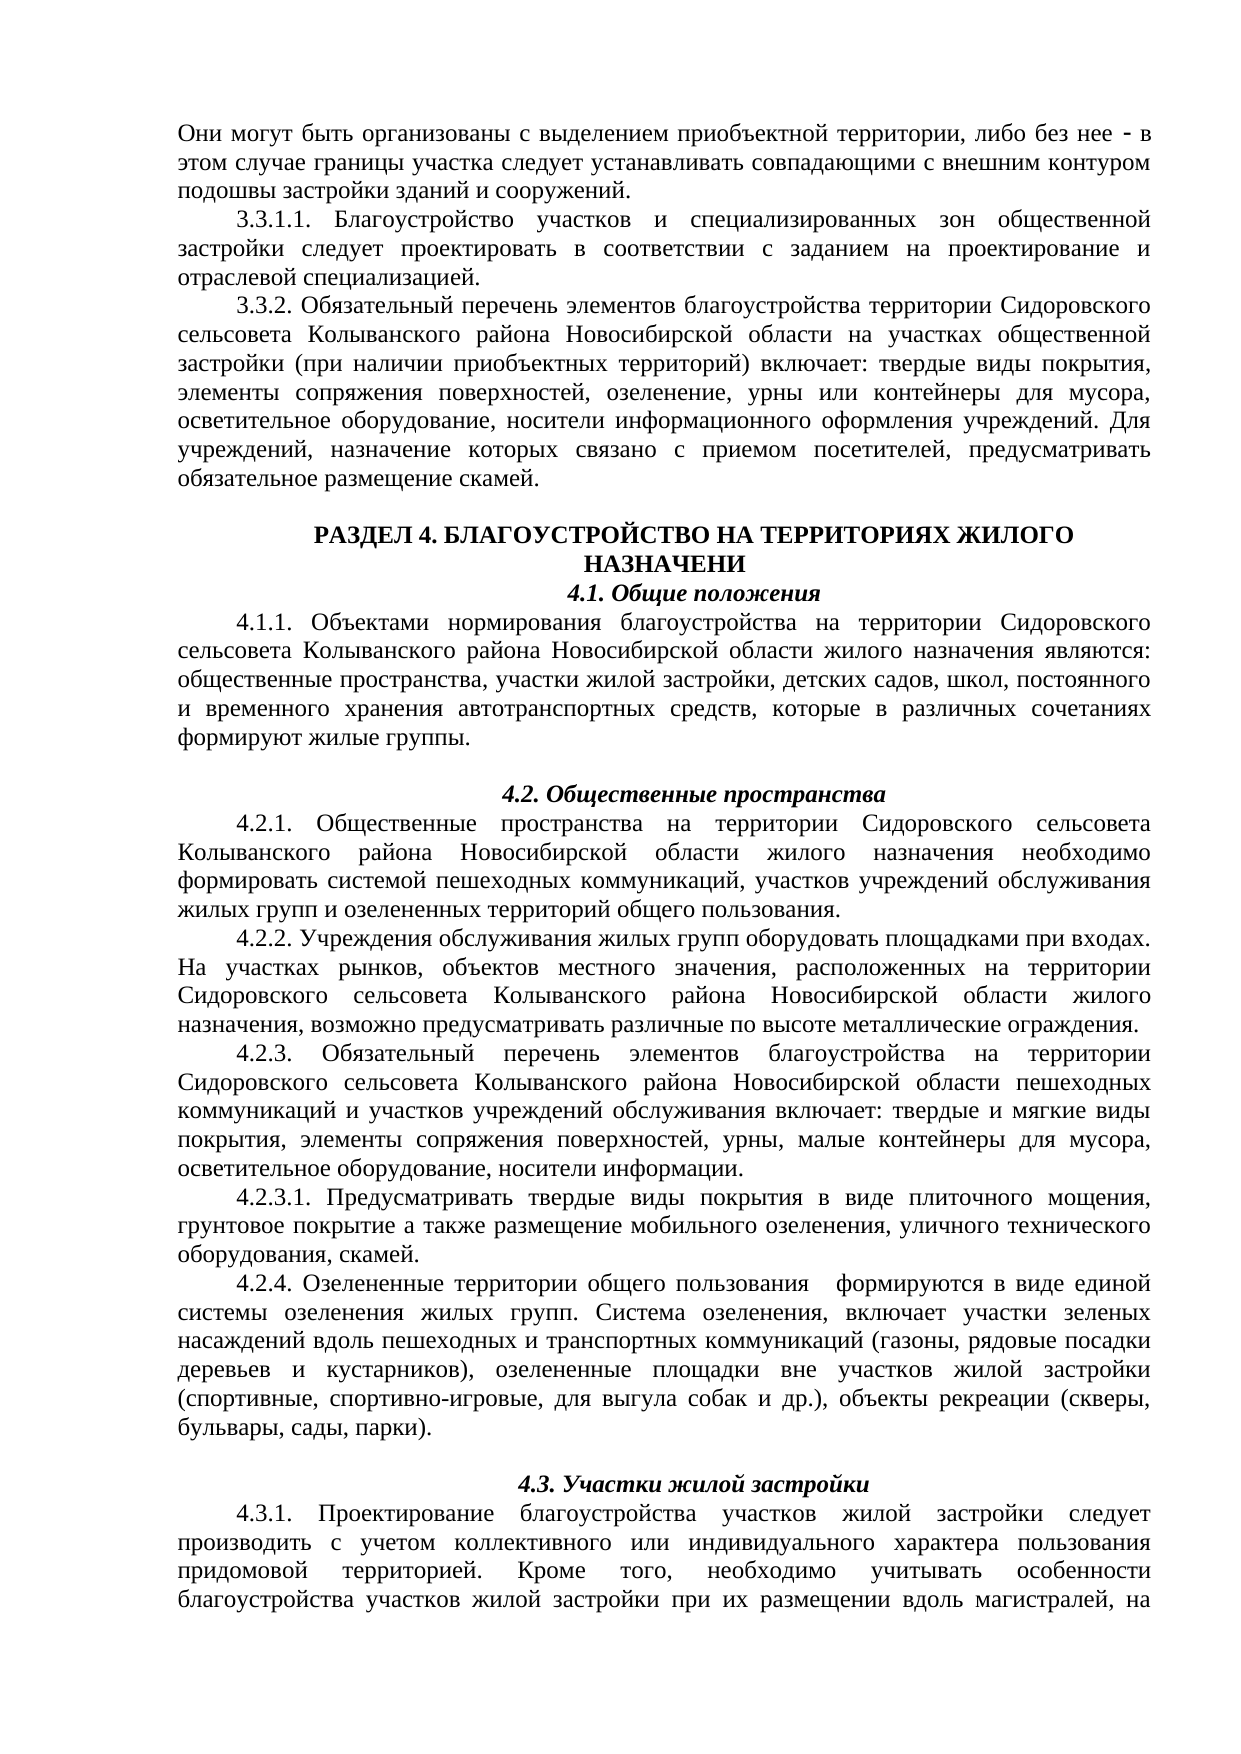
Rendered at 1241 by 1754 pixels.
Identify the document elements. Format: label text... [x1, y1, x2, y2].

text 4.1.1. Объектами нормирования благоустройства на территории Сидоровского сельсовета Колыванского района Новосибирской области жилого назначения являются: общественные пространства, участки жилой застройки, детских садов, школ, постоянного и временного хранения автотранспортных средств, которые в различных сочетаниях формируют жилые группы. [177, 607, 1152, 751]
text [177, 118, 1152, 204]
text РАЗДЕЛ 4. БЛАГОУСТРОЙСТВО НА ТЕРРИТОРИЯХ ЖИЛОГО НАЗНАЧЕНИ [177, 521, 1152, 578]
text 4.2.4. Озелененные территории общего пользования формируются в виде единой системы озеленения жилых групп. Система озеленения, включает участки зеленых насаждений вдоль пешеходных и транспортных коммуникаций (газоны, рядовые посадки деревьев и кустарников), озелененные площадки вне участков жилой застройки (спортивные, спортивно-игровые, для выгула собак и др.), объекты рекреации (скверы, бульвары, сады, парки). [177, 1268, 1152, 1441]
text 4.2.3.1. Предусматривать твердые виды покрытия в виде плиточного мощения, грунтовое покрытие а также размещение мобильного озеленения, уличного технического оборудования, скамей. [177, 1182, 1152, 1268]
text 4.2. Общественные пространства [177, 779, 1152, 808]
text 4.2.3. Обязательный перечень элементов благоустройства на территории Сидоровского сельсовета Колыванского района Новосибирской области пешеходных коммуникаций и участков учреждений обслуживания включает: твердые и мягкие виды покрытия, элементы сопряжения поверхностей, урны, малые контейнеры для мусора, осветительное оборудование, носители информации. [177, 1038, 1152, 1182]
text 3.3.2. Обязательный перечень элементов благоустройства территории Сидоровского сельсовета Колыванского района Новосибирской области на участках общественной застройки (при наличии приобъектных территорий) включает: твердые виды покрытия, элементы сопряжения поверхностей, озеленение, урны или контейнеры для мусора, осветительное оборудование, носители информационного оформления учреждений. Для учреждений, назначение которых связано с приемом посетителей, предусматривать обязательное размещение скамей. [177, 291, 1152, 492]
text 4.2.2. Учреждения обслуживания жилых групп оборудовать площадками при входах. На участках рынков, объектов местного значения, расположенных на территории Сидоровского сельсовета Колыванского района Новосибирской области жилого назначения, возможно предусматривать различные по высоте металлические ограждения. [177, 923, 1152, 1038]
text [177, 1498, 1152, 1613]
text 4.1. Общие положения [177, 578, 1152, 607]
text 4.3. Участки жилой застройки [177, 1469, 1152, 1498]
text 3.3.1.1. Благоустройство участков и специализированных зон общественной застройки следует проектировать в соответствии с заданием на проектирование и отраслевой специализацией. [177, 204, 1152, 291]
text 4.2.1. Общественные пространства на территории Сидоровского сельсовета Колыванского района Новосибирской области жилого назначения необходимо формировать системой пешеходных коммуникаций, участков учреждений обслуживания жилых групп и озелененных территорий общего пользования. [177, 808, 1152, 923]
